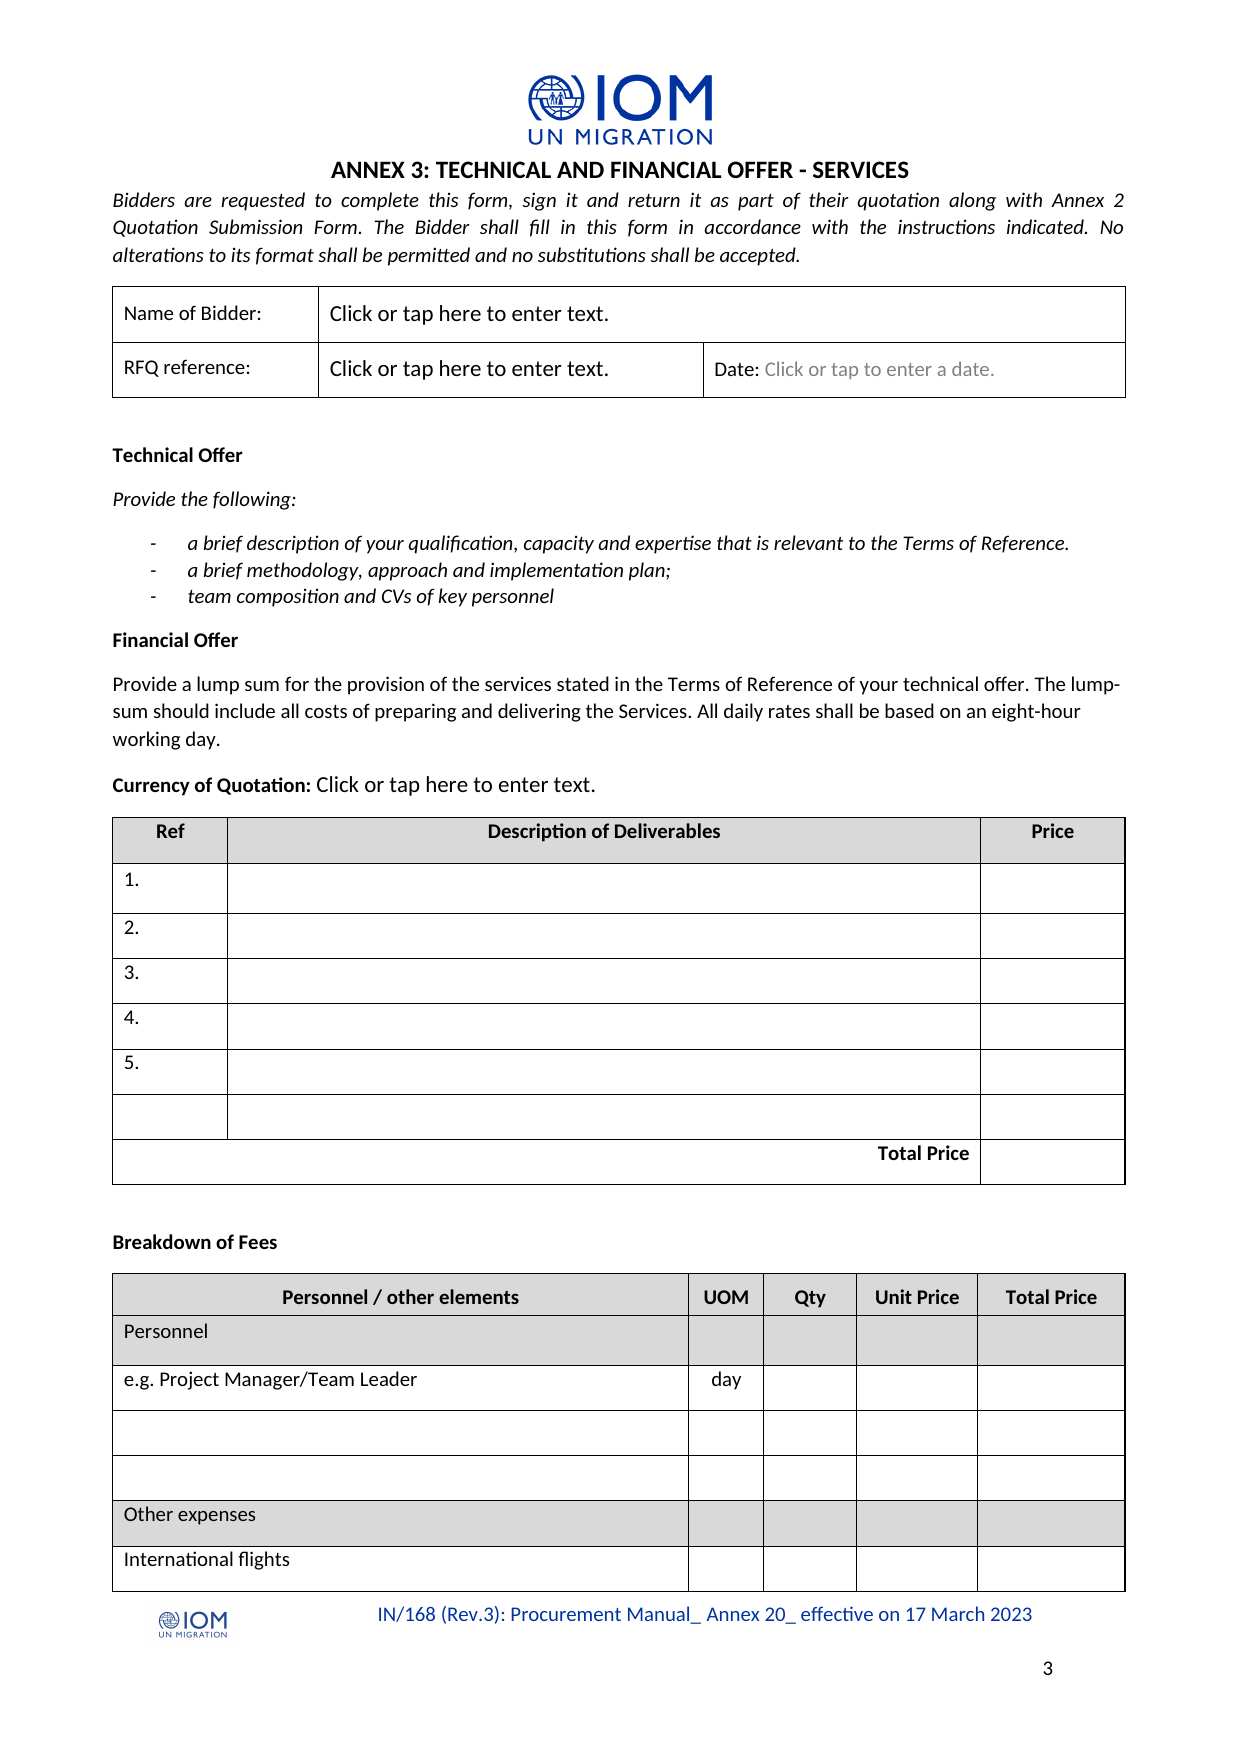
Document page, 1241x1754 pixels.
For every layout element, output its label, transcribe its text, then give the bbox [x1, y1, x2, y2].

table_cell [857, 1366, 977, 1410]
table_cell [764, 1547, 856, 1591]
table_header Name of Bidder: [113, 287, 318, 342]
table_cell [228, 959, 980, 1003]
table_cell 5. [113, 1050, 227, 1094]
table_cell [978, 1366, 1124, 1410]
table_cell [857, 1547, 977, 1591]
table_cell [981, 1004, 1124, 1048]
text Technical Offer [112, 442, 1128, 467]
table_cell [689, 1456, 763, 1500]
table_cell Date: [704, 343, 1125, 397]
table_cell [113, 1095, 227, 1139]
table_cell [228, 914, 980, 958]
table_header Description of Deliverables [228, 818, 980, 863]
table_cell [981, 914, 1124, 958]
table_cell RFQ reference: [113, 343, 318, 397]
table_cell [689, 1411, 763, 1455]
table_cell [981, 1095, 1124, 1139]
text Provide the following: [112, 486, 1128, 511]
table_cell e.g. Project Manager/Team Leader [113, 1366, 688, 1410]
table_cell [857, 1456, 977, 1500]
table_cell Other expenses [113, 1501, 688, 1546]
table_cell [978, 1456, 1124, 1500]
table_cell [764, 1456, 856, 1500]
table_cell day [689, 1366, 763, 1410]
table_header Total Price [978, 1274, 1124, 1315]
table_cell [113, 1411, 688, 1455]
table_cell [981, 1140, 1124, 1184]
table_cell [978, 1411, 1124, 1455]
table_cell 3. [113, 959, 227, 1003]
text Provide a lump sum for the provision of the services stated in the Terms of Reference of your technical offer. The lump-sum should include all costs of preparing and delivering the Services. All daily rates shall be based on an eight-hour working day. [112, 671, 1128, 751]
table_cell Personnel [113, 1316, 688, 1365]
list a brief description of your qualification, capacity and expertise that is relevant to the Terms of Reference. [150, 530, 1128, 555]
text Breakdown of Fees [112, 1229, 1128, 1254]
table_cell Total Price [113, 1140, 980, 1184]
table_cell [857, 1501, 977, 1546]
table_header UOM [689, 1274, 763, 1315]
table_cell [764, 1411, 856, 1455]
text Currency of Quotation: [112, 770, 1128, 798]
table_cell [978, 1501, 1124, 1546]
text Bidders are requested to complete this form, sign it and return it as part of their quotation along with Annex 2 Quotation Submission Form. The Bidder shall fill in this form in accordance with the instructions indicated. No alterations to its format shall be permitted and no substitutions shall be accepted. [112, 187, 1128, 267]
table_cell [857, 1316, 977, 1365]
table_cell 1. [113, 864, 227, 913]
picture [524, 73, 716, 146]
table_header Unit Price [857, 1274, 977, 1315]
picture [147, 1601, 238, 1646]
table_cell [228, 864, 980, 913]
table_cell [764, 1316, 856, 1365]
table_cell [857, 1411, 977, 1455]
text Financial Offer [112, 627, 1128, 653]
table_cell [113, 1456, 688, 1500]
table_cell [764, 1366, 856, 1410]
list a brief methodology, approach and implementation plan; [150, 557, 1128, 582]
table_cell [981, 959, 1124, 1003]
table_cell [228, 1050, 980, 1094]
table_cell [689, 1547, 763, 1591]
table_cell [981, 1050, 1124, 1094]
table_cell [764, 1501, 856, 1546]
table_header Qty [764, 1274, 856, 1315]
table_header Price [981, 818, 1124, 863]
table_cell [689, 1501, 763, 1546]
table_header Ref [113, 818, 227, 863]
list team composition and CVs of key personnel [150, 584, 1128, 609]
table_header Personnel / other elements [113, 1274, 688, 1315]
table_cell 4. [113, 1004, 227, 1048]
table_cell 2. [113, 914, 227, 958]
table_cell International flights [113, 1547, 688, 1591]
table_cell [228, 1095, 980, 1139]
table_cell [978, 1316, 1124, 1365]
table_cell [228, 1004, 980, 1048]
table_cell [981, 864, 1124, 913]
table_cell [689, 1316, 763, 1365]
table_cell [978, 1547, 1124, 1591]
subtitle ANNEX 3: TECHNICAL AND FINANCIAL OFFER - SERVICES [112, 154, 1128, 185]
